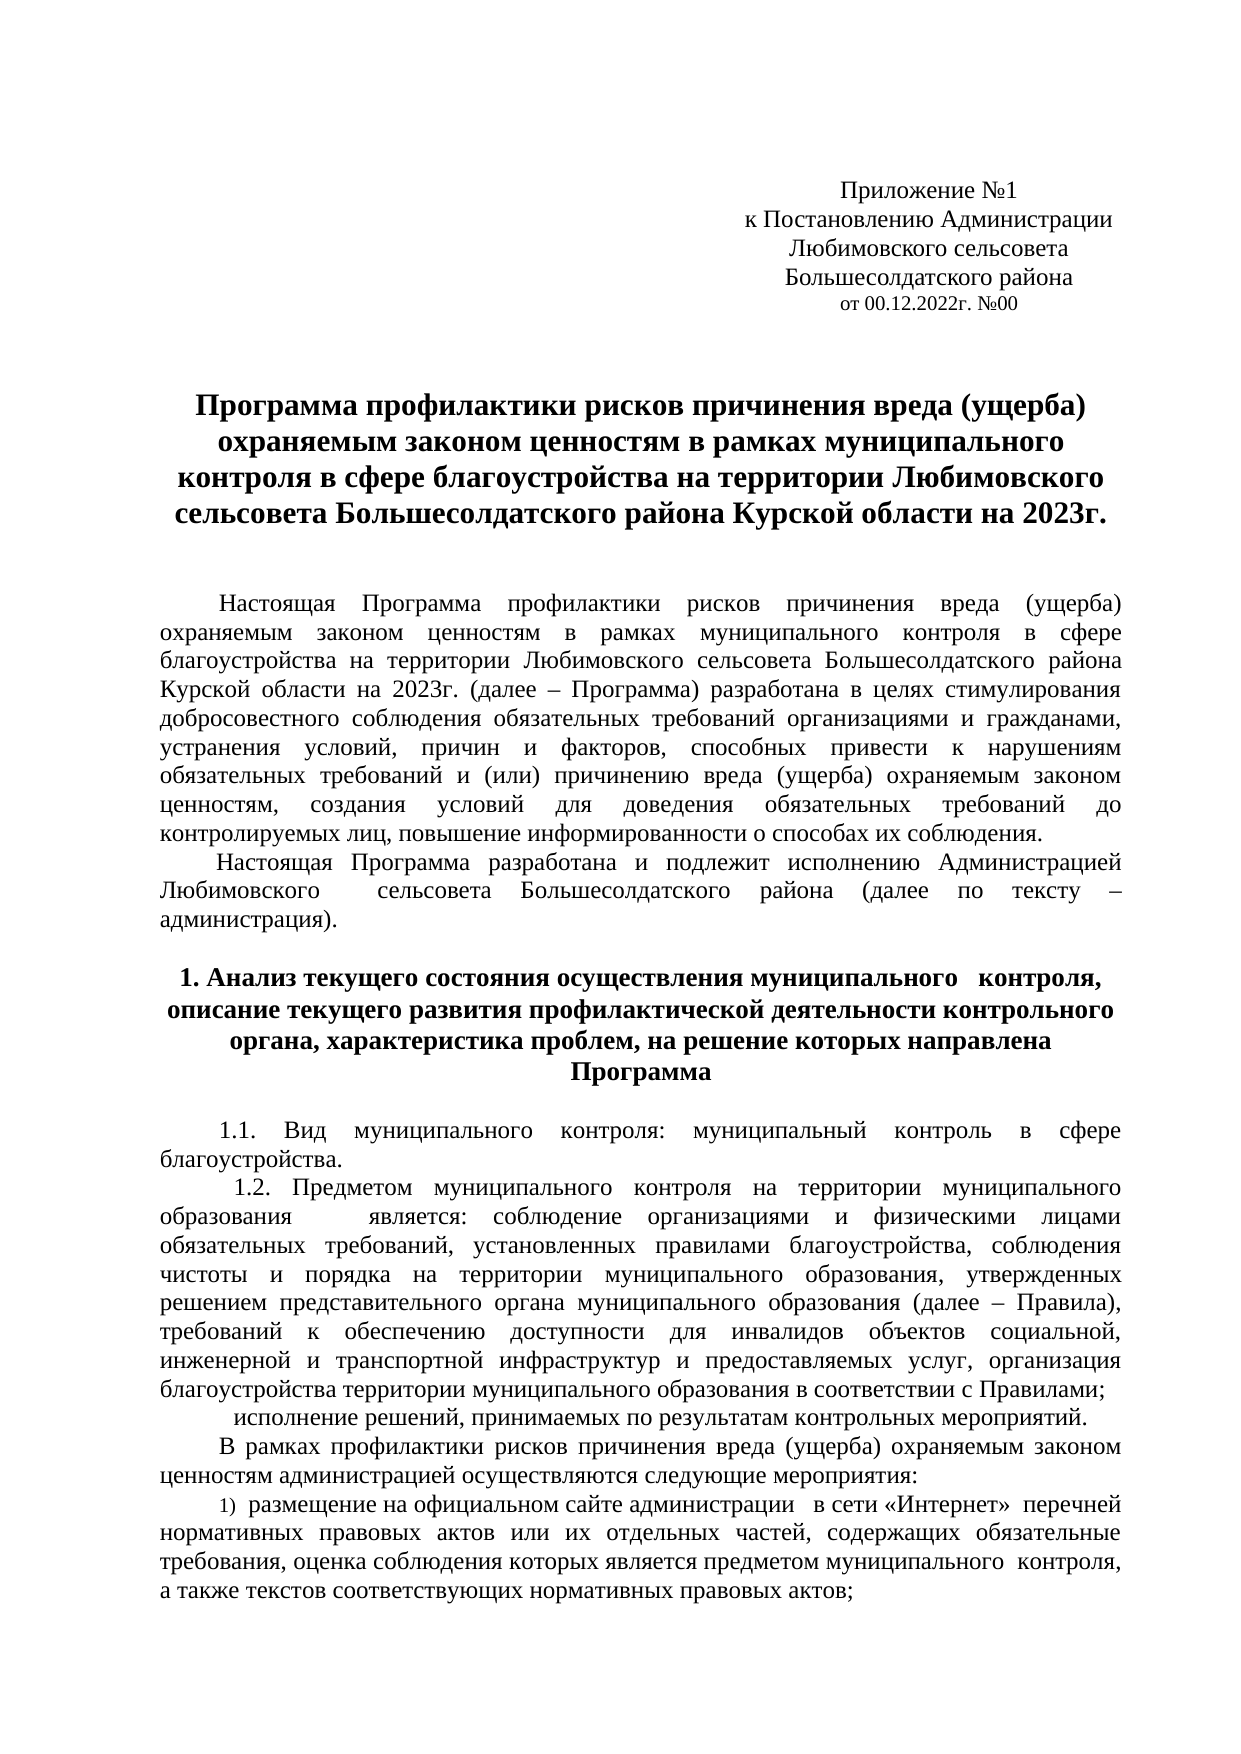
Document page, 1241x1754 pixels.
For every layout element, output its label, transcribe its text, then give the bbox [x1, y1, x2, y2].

text от 00.12.2022г. №00 [735, 291, 1122, 315]
list исполнение решений, принимаемых по результатам контрольных мероприятий. [159, 1402, 1122, 1431]
text 1. Анализ текущего состояния осуществления муниципального контроля, описание текущего развития профилактической деятельности контрольного органа, характеристика проблем, на решение которых направлена Программа [159, 962, 1122, 1086]
text к Постановлению Администрации Любимовского сельсовета Большесолдатского района [735, 204, 1122, 291]
text Настоящая Программа профилактики рисков причинения вреда (ущерба) охраняемым законом ценностям в рамках муниципального контроля в сфере благоустройства на территории Любимовского сельсовета Большесолдатского района Курской области на 2023г. (далее – Программа) разработана в целях стимулирования добросовестного соблюдения обязательных требований организациями и гражданами, устранения условий, причин и факторов, способных привести к нарушениям обязательных требований и (или) причинению вреда (ущерба) охраняемым законом ценностям, создания условий для доведения обязательных требований до контролируемых лиц, повышение информированности о способах их соблюдения. [159, 588, 1122, 847]
text В рамках профилактики рисков причинения вреда (ущерба) охраняемым законом ценностям администрацией осуществляются следующие мероприятия: [159, 1431, 1122, 1489]
text Программа профилактики рисков причинения вреда (ущерба) охраняемым законом ценностям в рамках муниципального контроля в сфере благоустройства на территории Любимовского сельсовета Большесолдатского района Курской области на 2023г. [159, 387, 1122, 530]
text 1.1. Вид муниципального контроля: муниципальный контроль в сфере благоустройства. [159, 1115, 1122, 1172]
text 1.2. Предметом муниципального контроля на территории муниципального образования является: соблюдение организациями и физическими лицами обязательных требований, установленных правилами благоустройства, соблюдения чистоты и порядка на территории муниципального образования, утвержденных решением представительного органа муниципального образования (далее – Правила), требований к обеспечению доступности для инвалидов объектов социальной, инженерной и транспортной инфраструктур и предоставляемых услуг, организация благоустройства территории муниципального образования в соответствии с Правилами; [159, 1172, 1122, 1402]
text Приложение №1 [735, 176, 1122, 204]
list размещение на официальном сайте администрации в сети «Интернет» перечней нормативных правовых актов или их отдельных частей, содержащих обязательные требования, оценка соблюдения которых является предметом муниципального контроля, а также текстов соответствующих нормативных правовых актов; [159, 1489, 1122, 1604]
text Настоящая Программа разработана и подлежит исполнению Администрацией Любимовского сельсовета Большесолдатского района (далее по тексту – администрация). [159, 847, 1122, 933]
